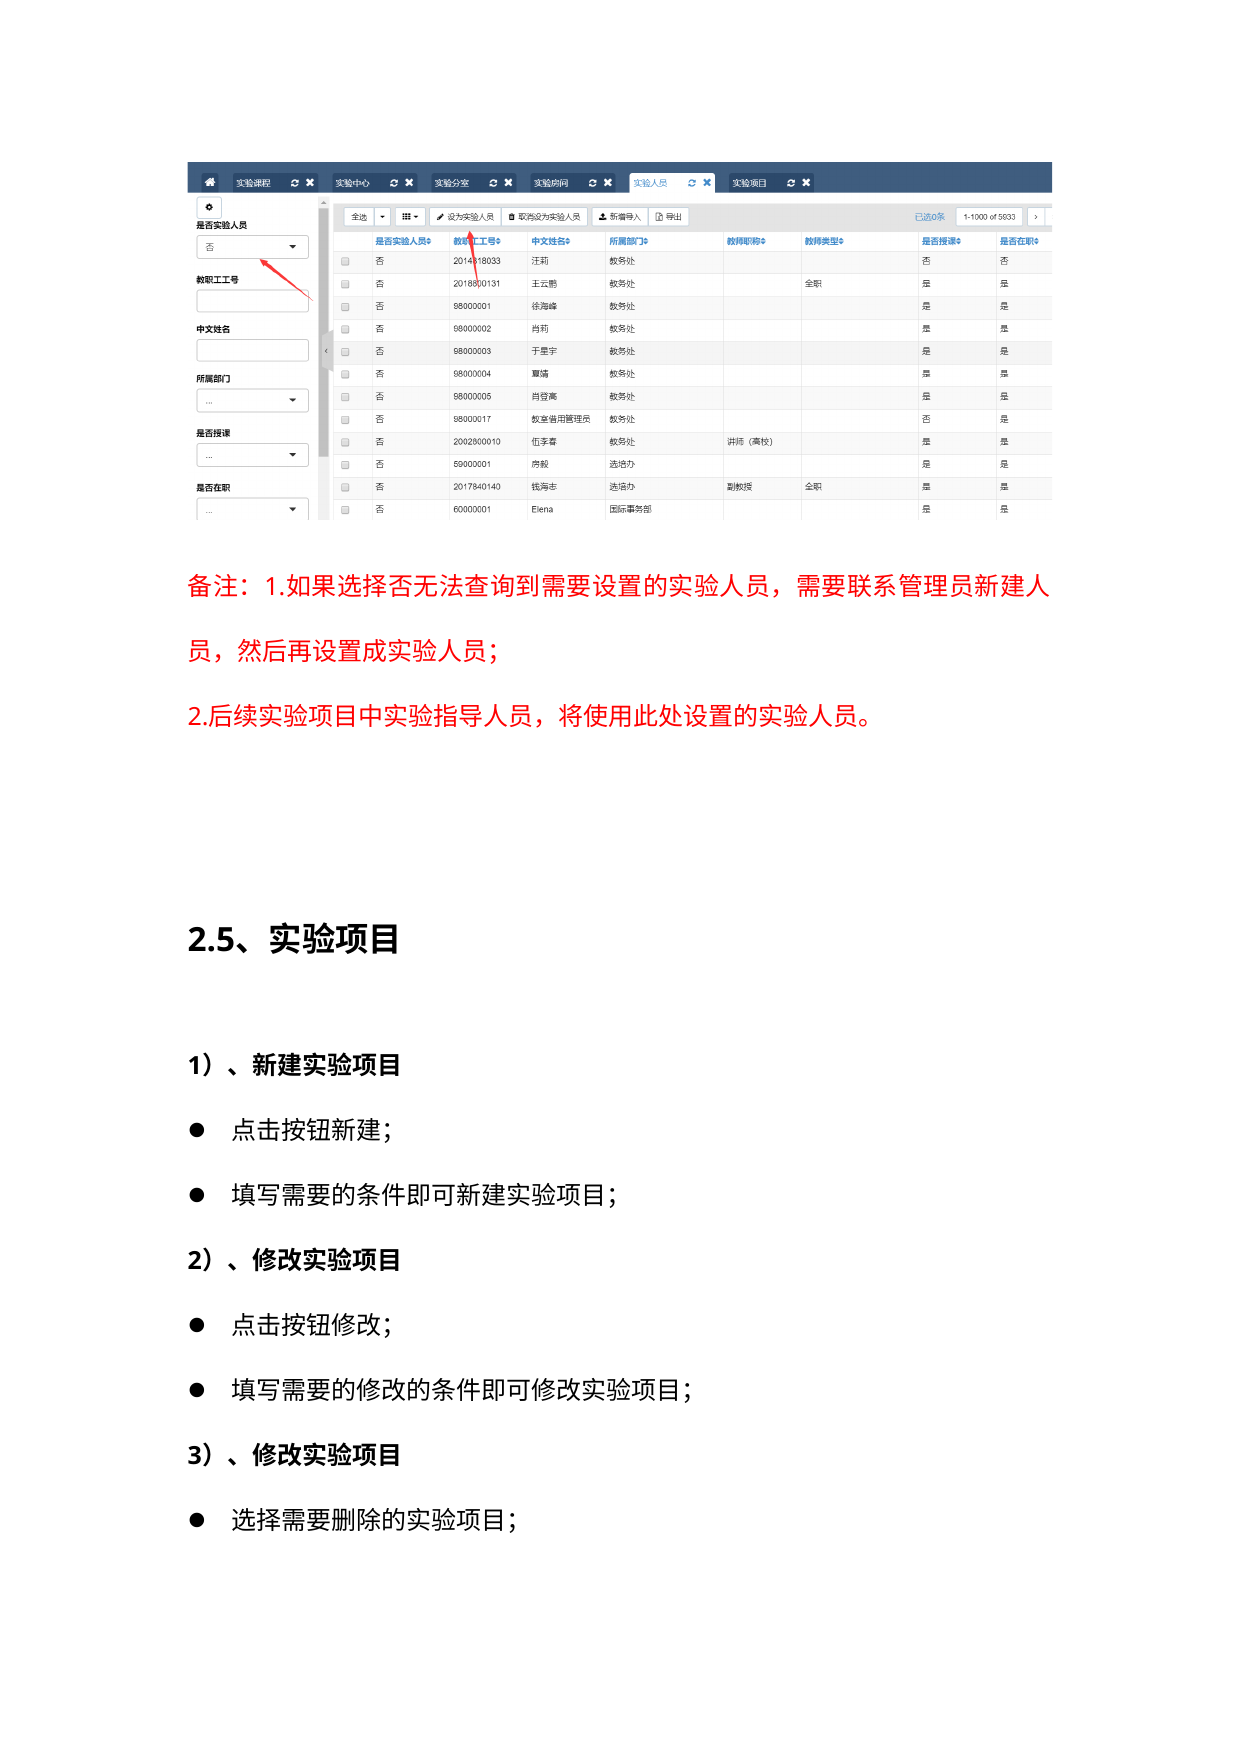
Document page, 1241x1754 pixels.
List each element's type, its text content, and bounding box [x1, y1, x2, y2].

text 1）、新建实验项目 [187, 1031, 1053, 1096]
text 3）、修改实验项目 [187, 1421, 1053, 1486]
list 选择需要删除的实验项目； [187, 1486, 1053, 1551]
text 备注：1.如果选择否无法查询到需要设置的实验人员，需要联系管理员新建人员，然后再设置成实验人员； [187, 552, 1053, 682]
text 2）、修改实验项目 [187, 1226, 1053, 1291]
list 填写需要的修改的条件即可修改实验项目； [187, 1356, 1053, 1421]
subtitle 2.5、实验项目 [187, 904, 1053, 969]
text 2.后续实验项目中实验指导人员，将使用此处设置的实验人员。 [187, 682, 1053, 747]
picture [187, 162, 1053, 520]
list 点击按钮新建； [187, 1096, 1053, 1161]
list 点击按钮修改； [187, 1291, 1053, 1356]
list 填写需要的条件即可新建实验项目； [187, 1161, 1053, 1226]
